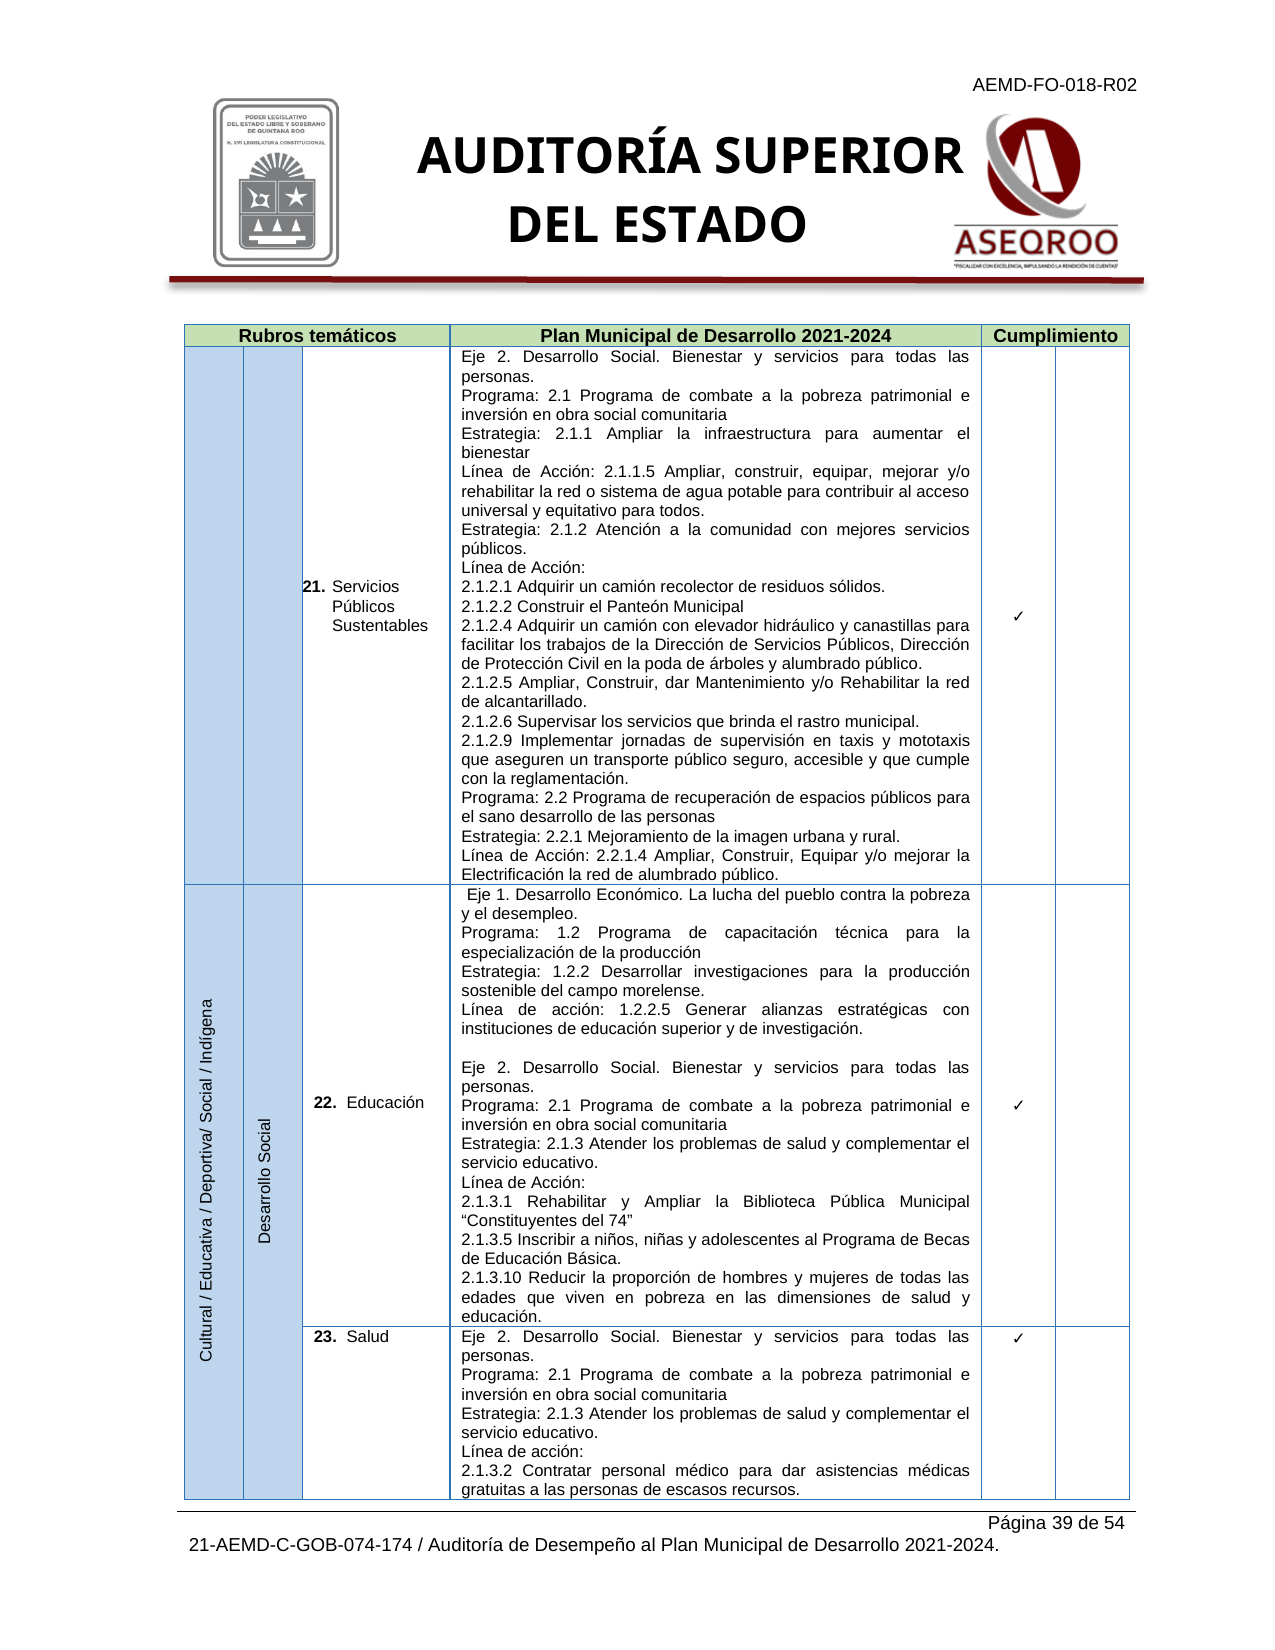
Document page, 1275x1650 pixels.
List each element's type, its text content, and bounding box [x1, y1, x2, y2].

table_header Plan Municipal de Desarrollo 2021-2024 José María Morelos [451, 325, 981, 346]
picture [954, 114, 1118, 269]
table_header Rubros temáticos [185, 325, 449, 346]
table_cell Servicios Públicos Sustentables [303, 347, 449, 884]
picture [210, 95, 340, 268]
table_cell [1056, 347, 1129, 884]
table_cell ✓ [982, 885, 1055, 1326]
table_cell Educación [303, 885, 449, 1326]
table_header Cumplimiento [982, 325, 1129, 346]
table_cell Eje 2. Desarrollo Social. Bienestar y servicios para todas las personas. Programa: 2.1 Programa de combate a la pobreza patrimonial e inversión en obra social comunitaria Estrategia: 2.1.1 Ampliar la infraestructura para aumentar el bienestar Línea de Acción: 2.1.1.5 Ampliar, construir, equipar, mejorar y/o rehabilitar la red o sistema de agua potable para contribuir al acceso universal y equitativo para todos. Estrategia: 2.1.2 Atención a la comunidad con mejores servicios públicos. Línea de Acción: 2.1.2.1 Adquirir un camión recolector de residuos sólidos. 2.1.2.2 Construir el Panteón Municipal 2.1.2.4 Adquirir un camión con elevador hidráulico y canastillas para facilitar los trabajos de la Dirección de Servicios Públicos, Dirección de Protección Civil en la poda de árboles y alumbrado público. 2.1.2.5 Ampliar, Construir, dar Mantenimiento y/o Rehabilitar la red de alcantarillado. 2.1.2.6 Supervisar los servicios que brinda el rastro municipal. 2.1.2.9 Implementar jornadas de supervisión en taxis y mototaxis que aseguren un transporte público seguro, accesible y que cumple con la reglamentación. Programa: 2.2 Programa de recuperación de espacios públicos para el sano desarrollo de las personas Estrategia: 2.2.1 Mejoramiento de la imagen urbana y rural. Línea de Acción: 2.2.1.4 Ampliar, Construir, Equipar y/o mejorar la Electrificación la red de alumbrado público. [451, 347, 981, 884]
table_cell [1056, 885, 1129, 1326]
table_cell Eje 1. Desarrollo Económico. La lucha del pueblo contra la pobreza y el desempleo. Programa: 1.2 Programa de capacitación técnica para la especialización de la producción Estrategia: 1.2.2 Desarrollar investigaciones para la producción sostenible del campo morelense. Línea de acción: 1.2.2.5 Generar alianzas estratégicas con instituciones de educación superior y de investigación. Eje 2. Desarrollo Social. Bienestar y servicios para todas las personas. Programa: 2.1 Programa de combate a la pobreza patrimonial e inversión en obra social comunitaria Estrategia: 2.1.3 Atender los problemas de salud y complementar el servicio educativo. Línea de Acción: 2.1.3.1 Rehabilitar y Ampliar la Biblioteca Pública Municipal “Constituyentes del 74” 2.1.3.5 Inscribir a niños, niñas y adolescentes al Programa de Becas de Educación Básica. 2.1.3.10 Reducir la proporción de hombres y mujeres de todas las edades que viven en pobreza en las dimensiones de salud y educación. [451, 885, 981, 1326]
table_cell Cultural / Educativa / Deportiva/ Social / Indígena [185, 885, 243, 1499]
table_cell Desarrollo Social [244, 885, 302, 1499]
table_cell ✓ [982, 1327, 1055, 1499]
table_cell ✓ [982, 347, 1055, 884]
table_cell [1056, 1327, 1129, 1499]
table_cell Salud [303, 1327, 449, 1499]
